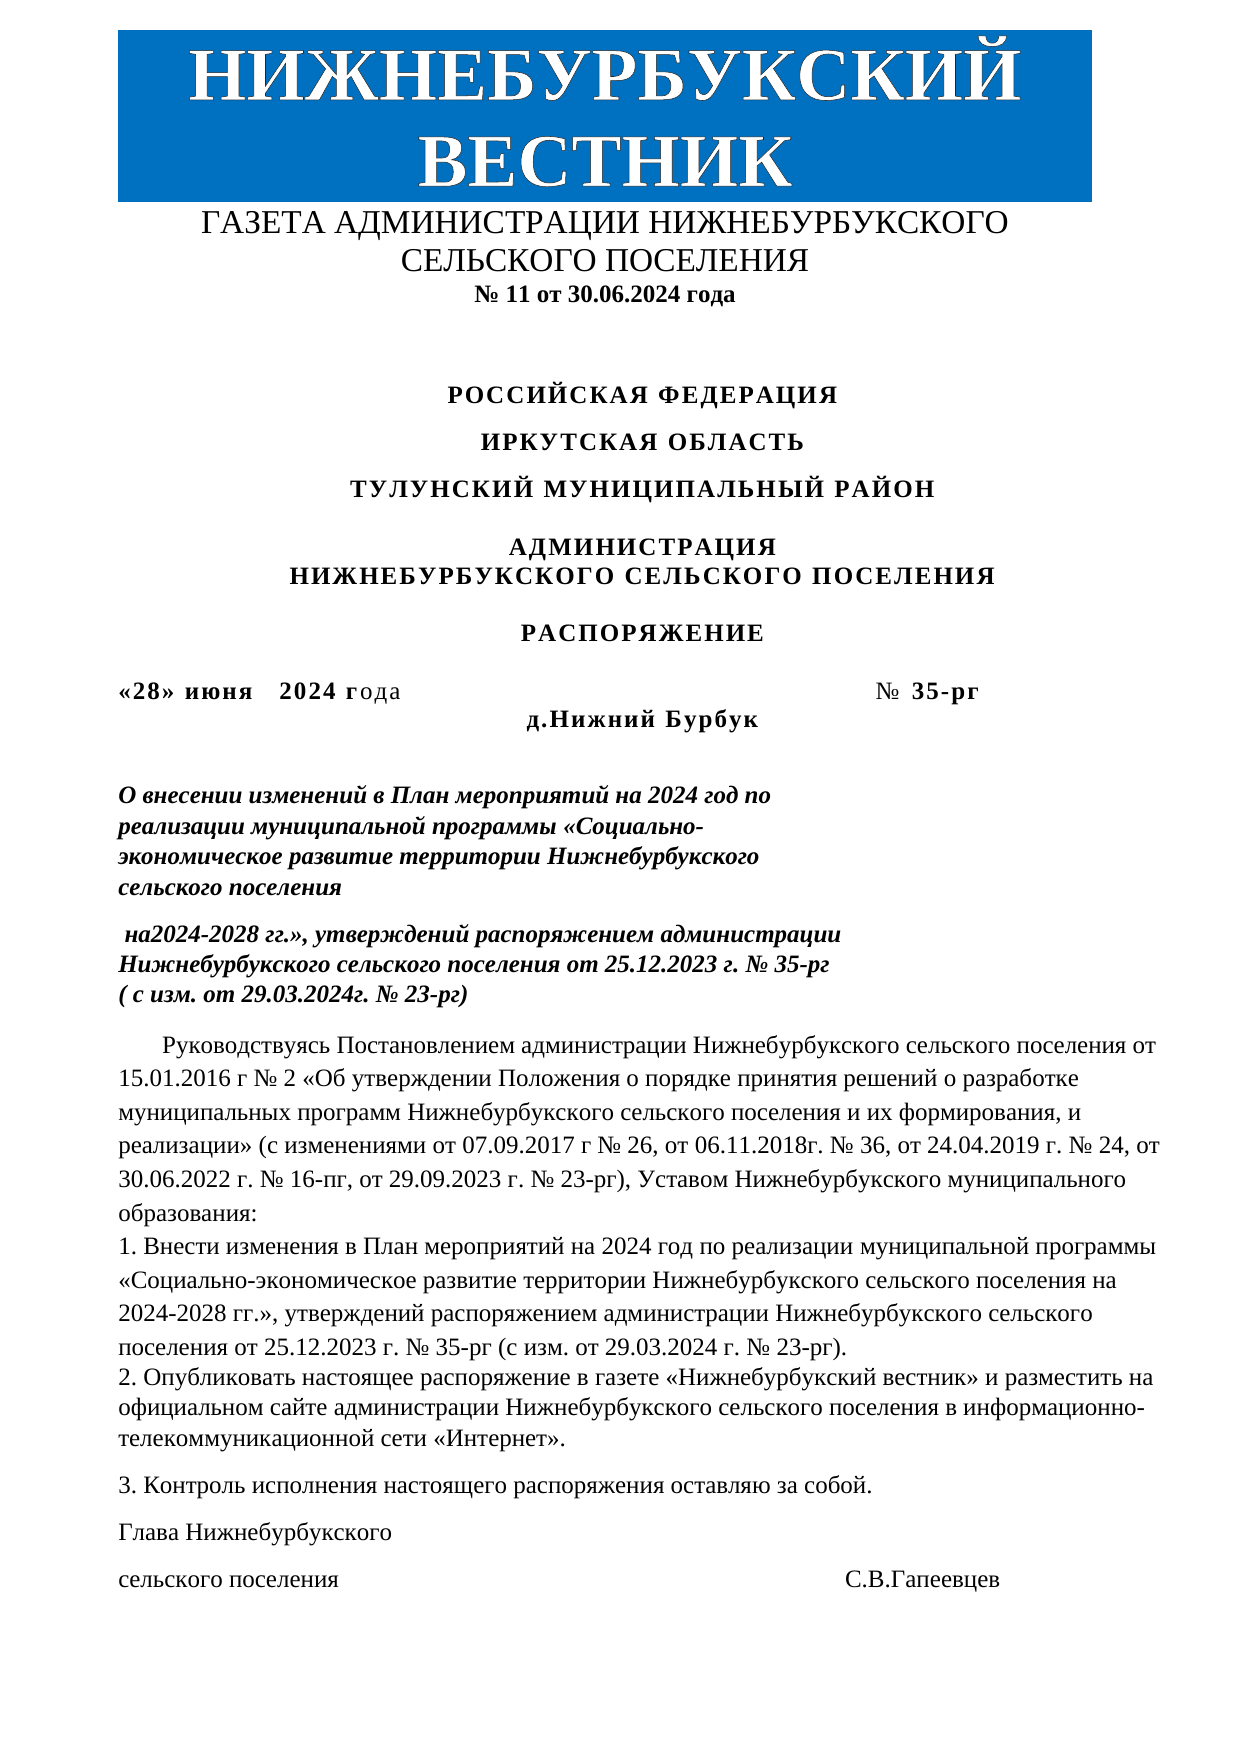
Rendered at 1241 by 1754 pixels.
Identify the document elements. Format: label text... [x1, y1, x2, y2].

text Глава Нижнебурбукского [118, 1517, 1167, 1546]
text НИЖНЕБУРБУКСКОГО СЕЛЬСКОГО ПОСЕЛЕНИЯ [118, 561, 1167, 589]
text «28» июня 2024 года № 35-рг [118, 676, 1167, 704]
text на2024-2028 гг.», утверждений распоряжением администрации Нижнебурбукского сельского поселения от 25.12.2023 г. № 35-рг ( с изм. от 29.03.2024г. № 23-рг) [118, 919, 857, 1008]
table_cell ГАЗЕТА АДМИНИСТРАЦИИ НИЖНЕБУРБУКСКОГО СЕЛЬСКОГО ПОСЕЛЕНИЯ [118, 202, 1092, 279]
text 2. Опубликовать настоящее распоряжение в газете «Нижнебурбукский вестник» и разместить на официальном сайте администрации Нижнебурбукского сельского поселения в информационно-телекоммуникационной сети «Интернет». [118, 1362, 1167, 1452]
text ТУЛУНСКИЙ МУНИЦИПАЛЬНЫЙ РАЙОН [118, 474, 1167, 503]
text ИРКУТСКАЯ ОБЛАСТЬ [118, 427, 1167, 456]
text РОССИЙСКАЯ ФЕДЕРАЦИЯ [118, 380, 1167, 409]
text 1. Внести изменения в План мероприятий на 2024 год по реализации муниципальной программы «Социально-экономическое развитие территории Нижнебурбукского сельского поселения на 2024-2028 гг.», утверждений распоряжением администрации Нижнебурбукского сельского поселения от 25.12.2023 г. № 35-рг (с изм. от 29.03.2024 г. № 23-рг). [118, 1228, 1167, 1362]
table_header НИЖНЕБУРБУКСКИЙ ВЕСТНИК [118, 30, 1092, 202]
text д.Нижний Бурбук [118, 704, 1167, 733]
text сельского поселения С.В.Гапеевцев [118, 1564, 1167, 1593]
text Руководствуясь Постановлением администрации Нижнебурбукского сельского поселения от 15.01.2016 г № 2 «Об утверждении Положения о порядке принятия решений о разработке муниципальных программ Нижнебурбукского сельского поселения и их формирования, и реализации» (с изменениями от 07.09.2017 г № 26, от 06.11.2018г. № 36, от 24.04.2019 г. № 24, от 30.06.2022 г. № 16-пг, от 29.09.2023 г. № 23-рг), Уставом Нижнебурбукского муниципального образования: [118, 1027, 1167, 1228]
text О внесении изменений в План мероприятий на 2024 год по реализации муниципальной программы «Социально-экономическое развитие территории Нижнебурбукского сельского поселения [118, 780, 857, 900]
text АДМИНИСТРАЦИЯ [118, 532, 1167, 561]
text РАСПОРЯЖЕНИЕ [118, 618, 1167, 647]
text 3. Контроль исполнения настоящего распоряжения оставляю за собой. [118, 1470, 1167, 1499]
table_cell № 11 от 30.06.2024 года [118, 279, 1092, 336]
